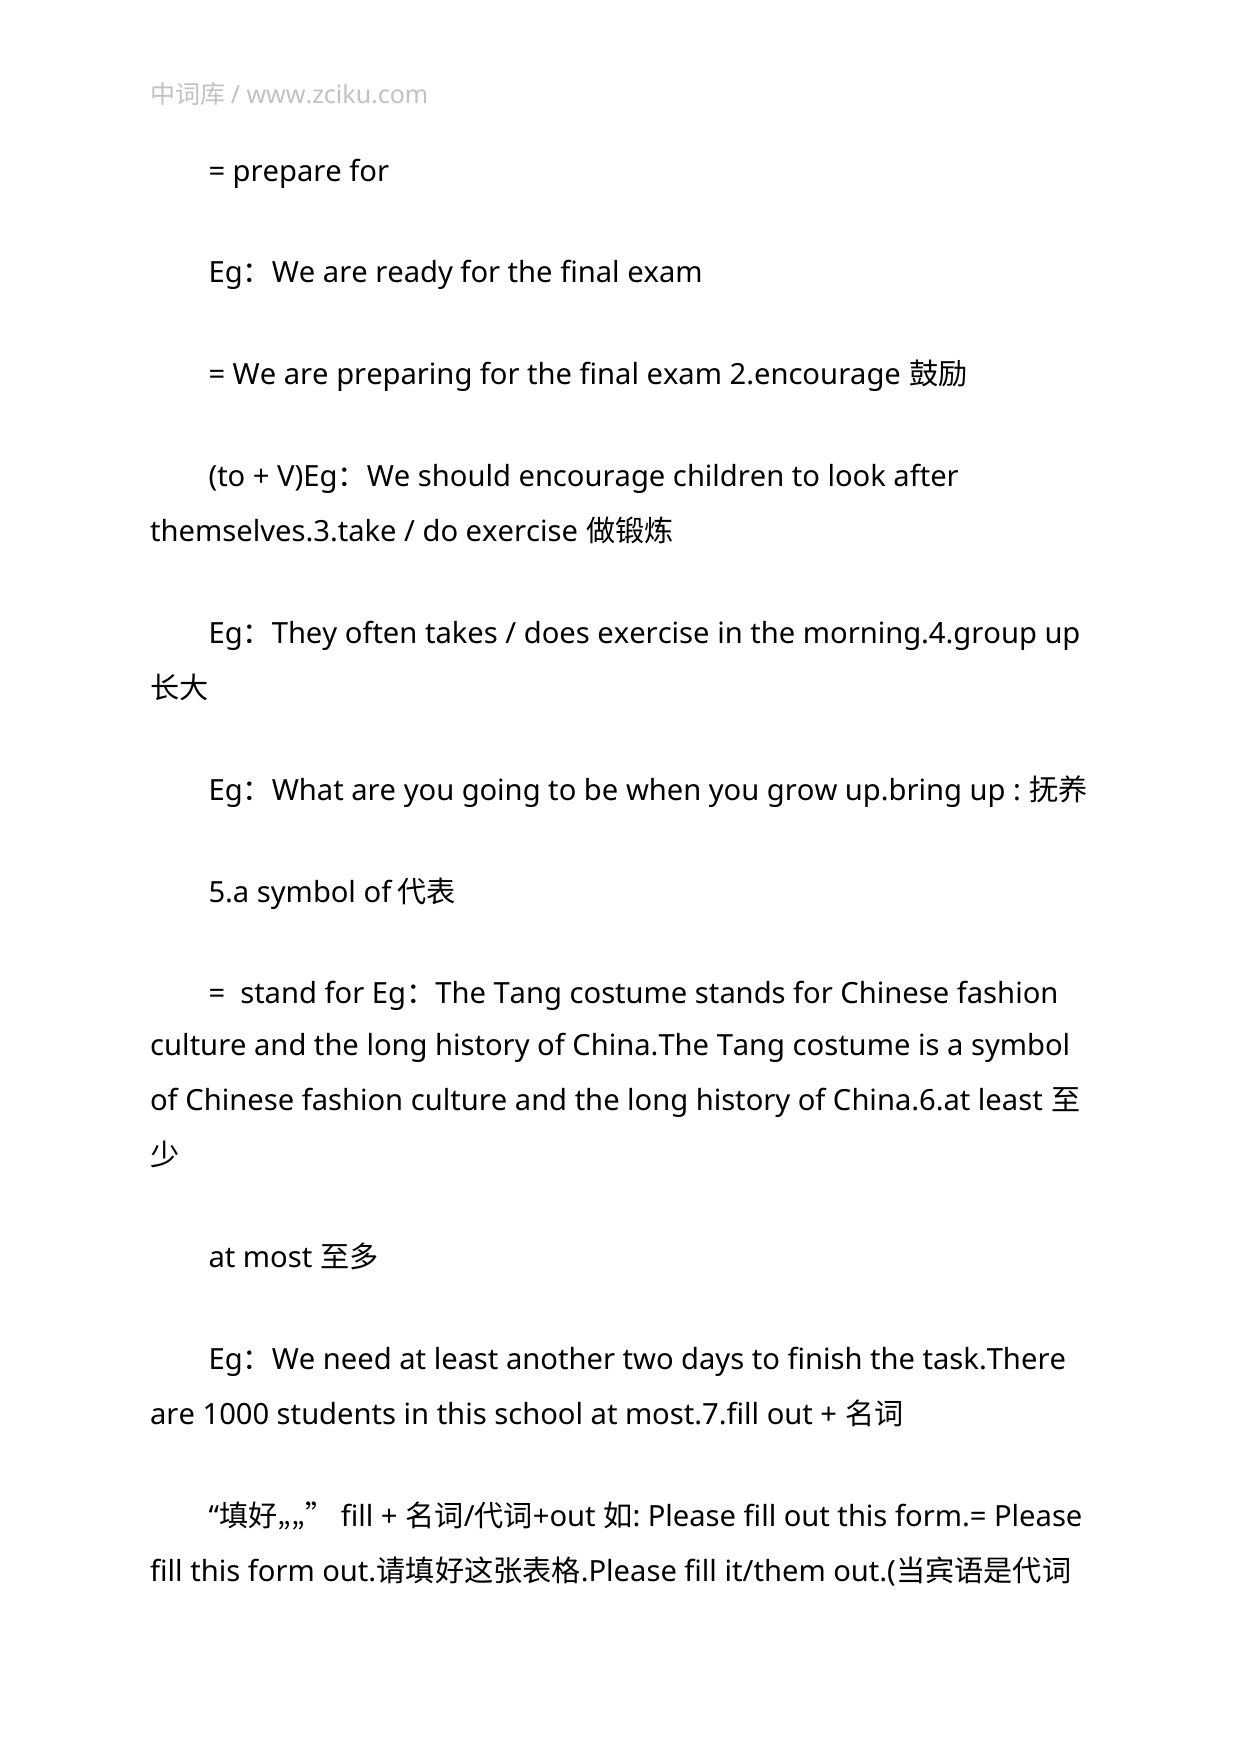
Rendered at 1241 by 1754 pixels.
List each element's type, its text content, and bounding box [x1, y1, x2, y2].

text Eg：We are ready for the final exam [150, 248, 1090, 291]
text = prepare for [150, 150, 1090, 190]
text = stand for Eg：The Tang costume stands for Chinese fashion culture and the long history of China.The Tang costume is a symbol of Chinese fashion culture and the long history of China.6.at least 至少 [150, 970, 1090, 1174]
text = We are preparing for the final exam 2.encourage 鼓励 [150, 350, 1090, 393]
text Eg：What are you going to be when you grow up.bring up : 抚养 [150, 766, 1090, 808]
text 5.a symbol of代表 [150, 868, 1090, 911]
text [150, 1492, 1090, 1590]
text Eg：They often takes / does exercise in the morning.4.group up 长大 [150, 609, 1090, 707]
text (to + V)Eg：We should encourage children to look after themselves.3.take / do exercise 做锻炼 [150, 452, 1090, 550]
text at most 至多 [150, 1233, 1090, 1276]
text Eg：We need at least another two days to finish the task.There are 1000 students in this school at most.7.fill out + 名词 [150, 1335, 1090, 1433]
